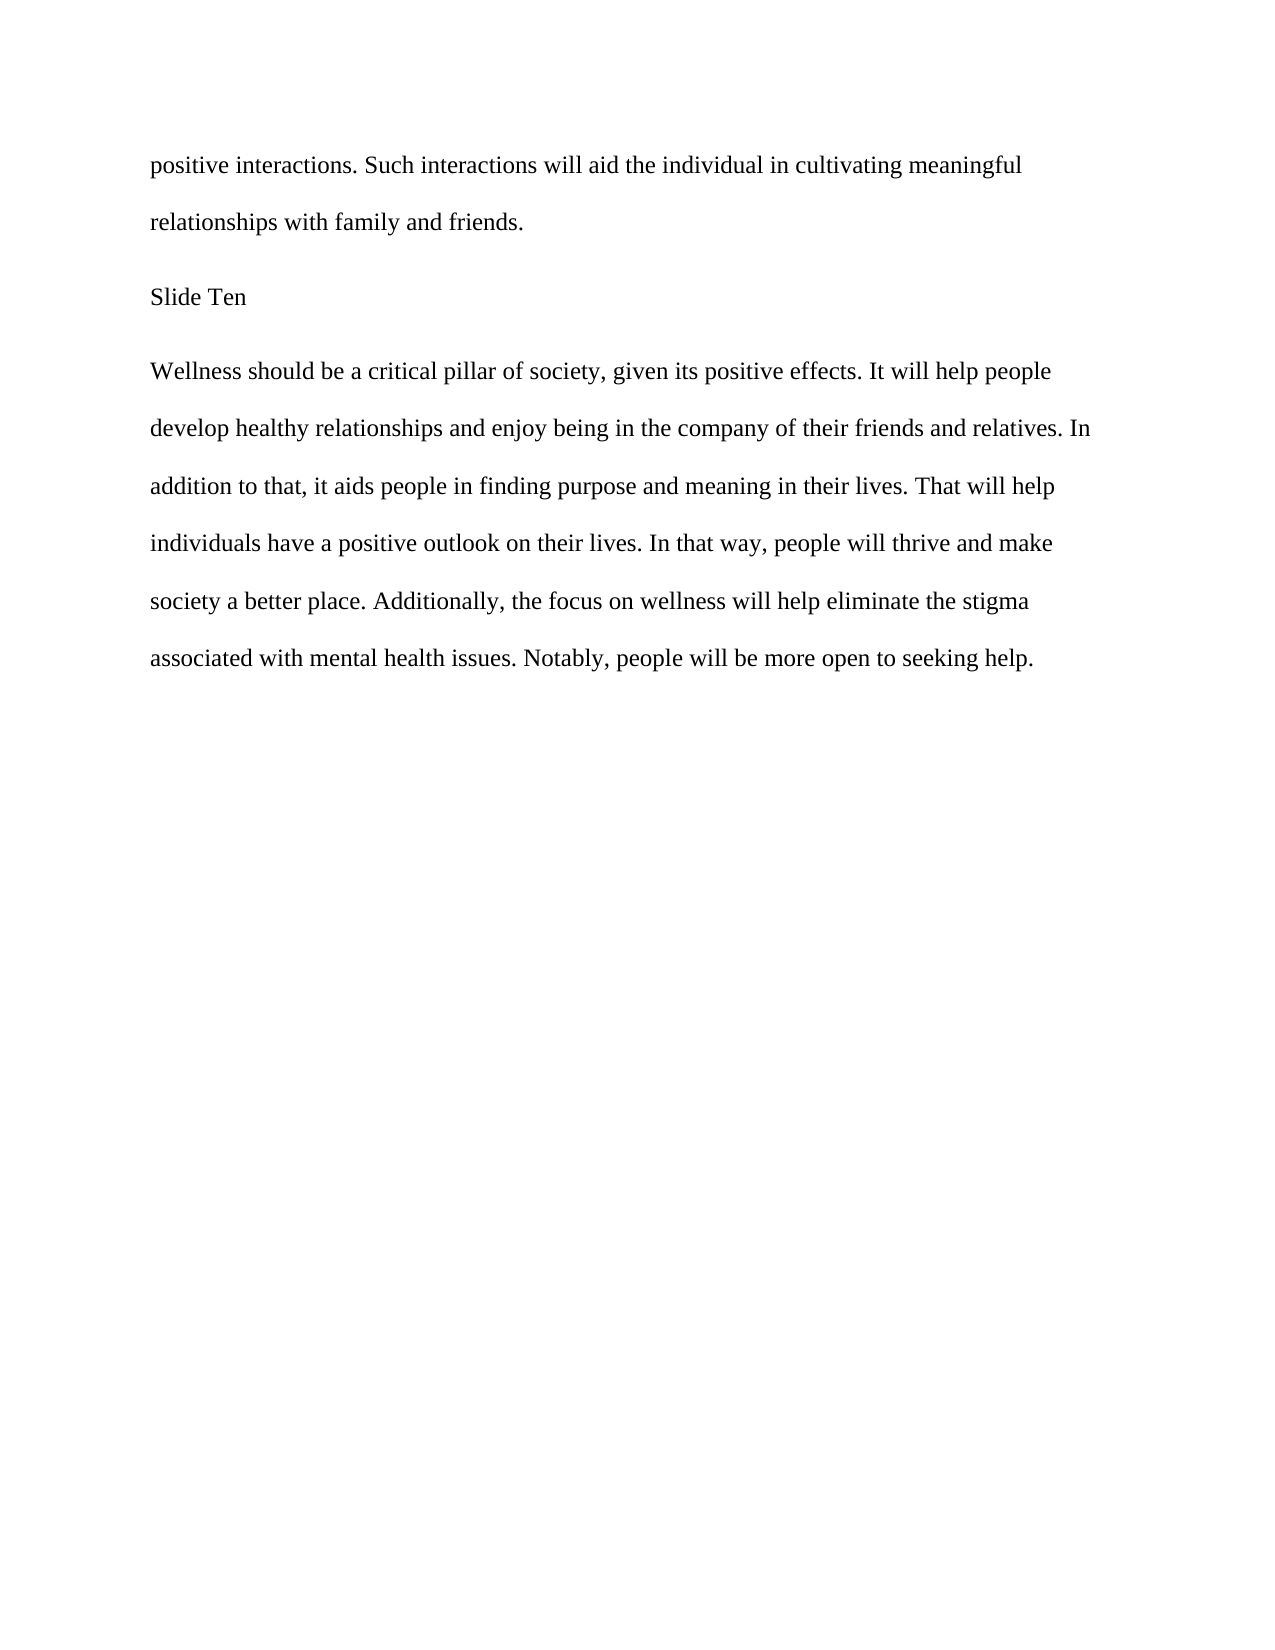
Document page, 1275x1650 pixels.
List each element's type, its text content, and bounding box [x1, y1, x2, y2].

text Wellness should be a critical pillar of society, given its positive effects. It will help people develop healthy relationships and enjoy being in the company of their friends and relatives. In addition to that, it aids people in finding purpose and meaning in their lives. That will help individuals have a positive outlook on their lives. In that way, people will thrive and make society a better place. Additionally, the focus on wellness will help eliminate the stigma associated with mental health issues. Notably, people will be more open to seeking help. [150, 356, 1125, 672]
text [150, 150, 1125, 236]
text Slide Ten [150, 282, 1125, 310]
